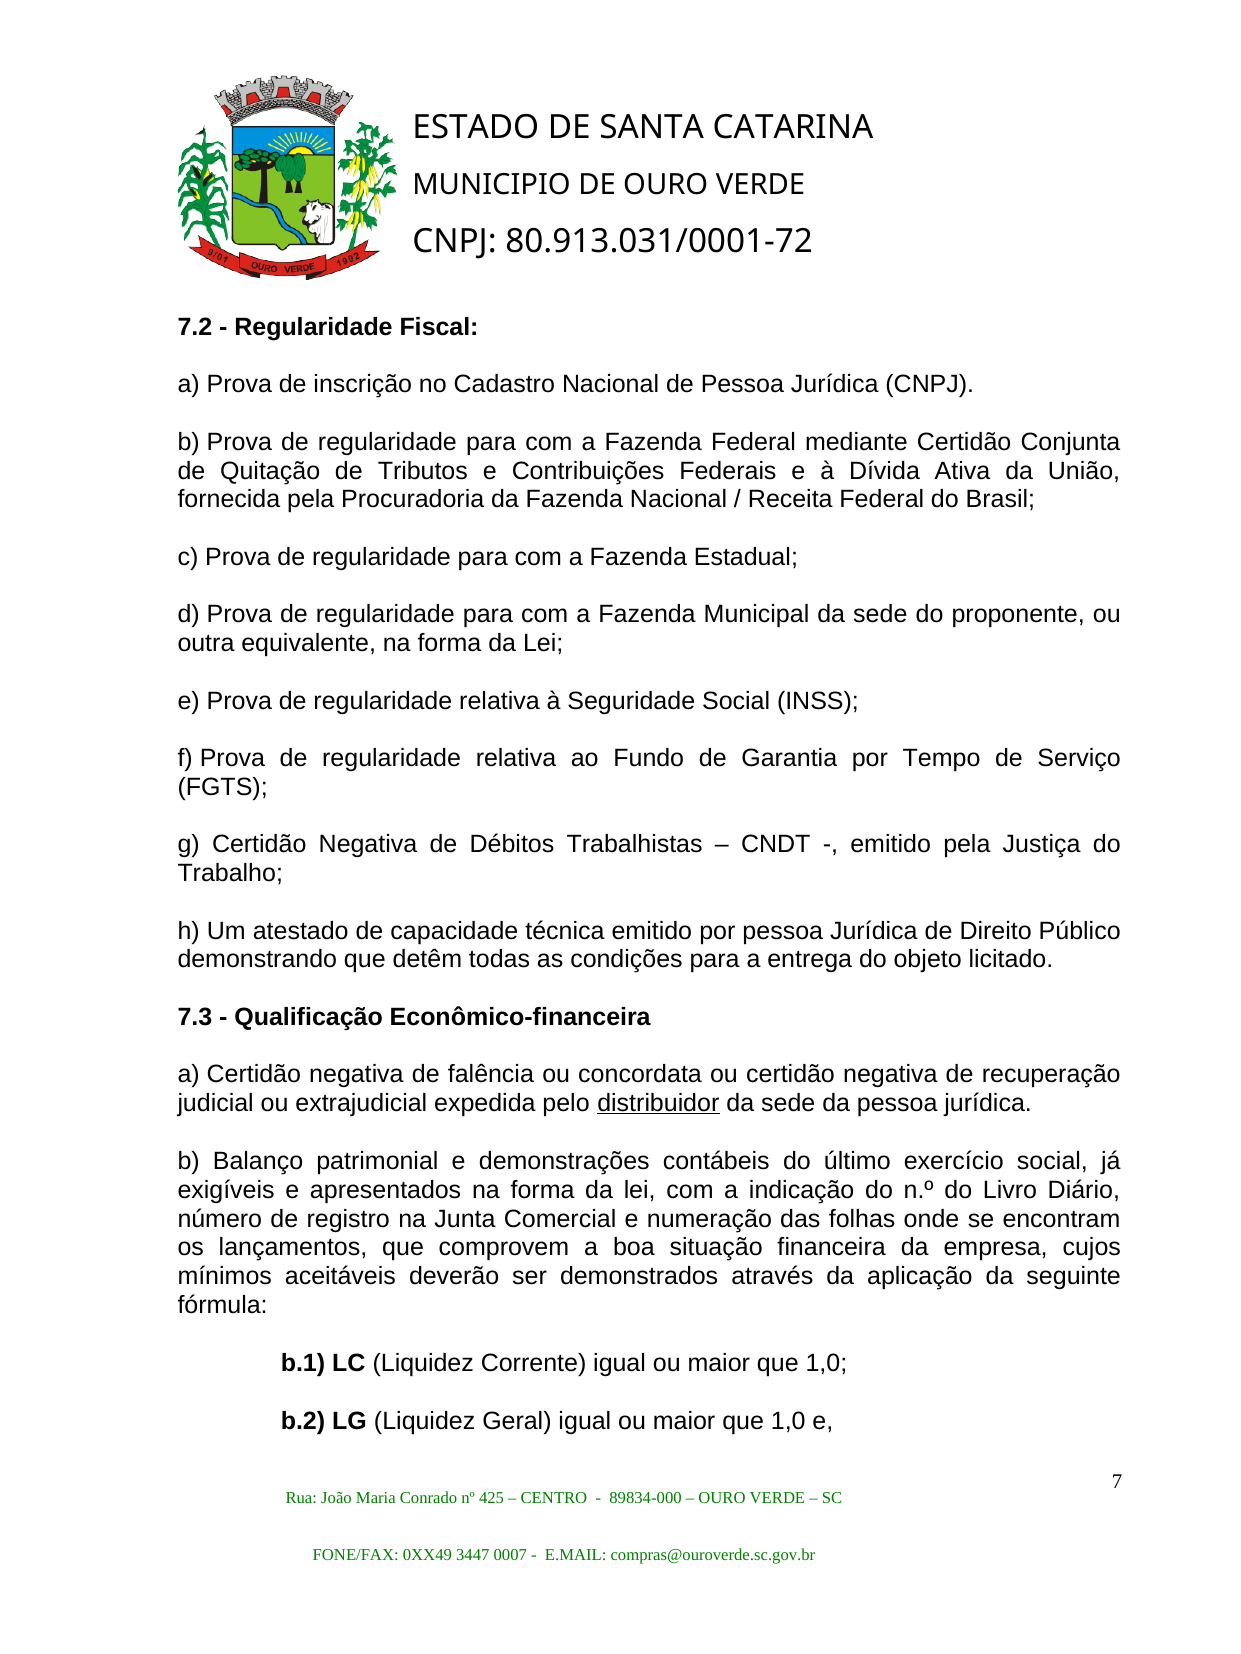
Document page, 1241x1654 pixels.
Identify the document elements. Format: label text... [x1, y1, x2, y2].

text a) Certidão negativa de falência ou concordata ou certidão negativa de recuperação judicial ou extrajudicial expedida pelo distribuidor da sede da pessoa jurídica. [177, 1059, 1122, 1117]
text b) Balanço patrimonial e demonstrações contábeis do último exercício social, já exigíveis e apresentados na forma da lei, com a indicação do n.º do Livro Diário, número de registro na Junta Comercial e numeração das folhas onde se encontram os lançamentos, que comprovem a boa situação financeira da empresa, cujos mínimos aceitáveis deverão ser demonstrados através da aplicação da seguinte fórmula: [177, 1146, 1122, 1319]
text f) Prova de regularidade relativa ao Fundo de Garantia por Tempo de Serviço (FGTS); [177, 743, 1122, 801]
text b) Prova de regularidade para com a Fazenda Federal mediante Certidão Conjunta de Quitação de Tributos e Contribuições Federais e à Dívida Ativa da União, fornecida pela Procuradoria da Fazenda Nacional / Receita Federal do Brasil; [177, 427, 1122, 513]
text 7.2 - Regularidade Fiscal: [177, 312, 1122, 341]
text a) Prova de inscrição no Cadastro Nacional de Pessoa Jurídica (CNPJ). [177, 369, 1122, 398]
text 7.3 - Qualificação Econômico-financeira [177, 1002, 1122, 1031]
text e) Prova de regularidade relativa à Seguridade Social (INSS); [177, 686, 1122, 714]
text c) Prova de regularidade para com a Fazenda Estadual; [177, 542, 1122, 571]
text g) Certidão Negativa de Débitos Trabalhistas – CNDT -, emitido pela Justiça do Trabalho; [177, 829, 1122, 887]
text b.1) LC (Liquidez Corrente) igual ou maior que 1,0; [281, 1348, 1122, 1377]
text d) Prova de regularidade para com a Fazenda Municipal da sede do proponente, ou outra equivalente, na forma da Lei; [177, 599, 1122, 657]
text h) Um atestado de capacidade técnica emitido por pessoa Jurídica de Direito Público demonstrando que detêm todas as condições para a entrega do objeto licitado. [177, 916, 1122, 973]
text b.2) LG (Liquidez Geral) igual ou maior que 1,0 e, [281, 1406, 1122, 1434]
